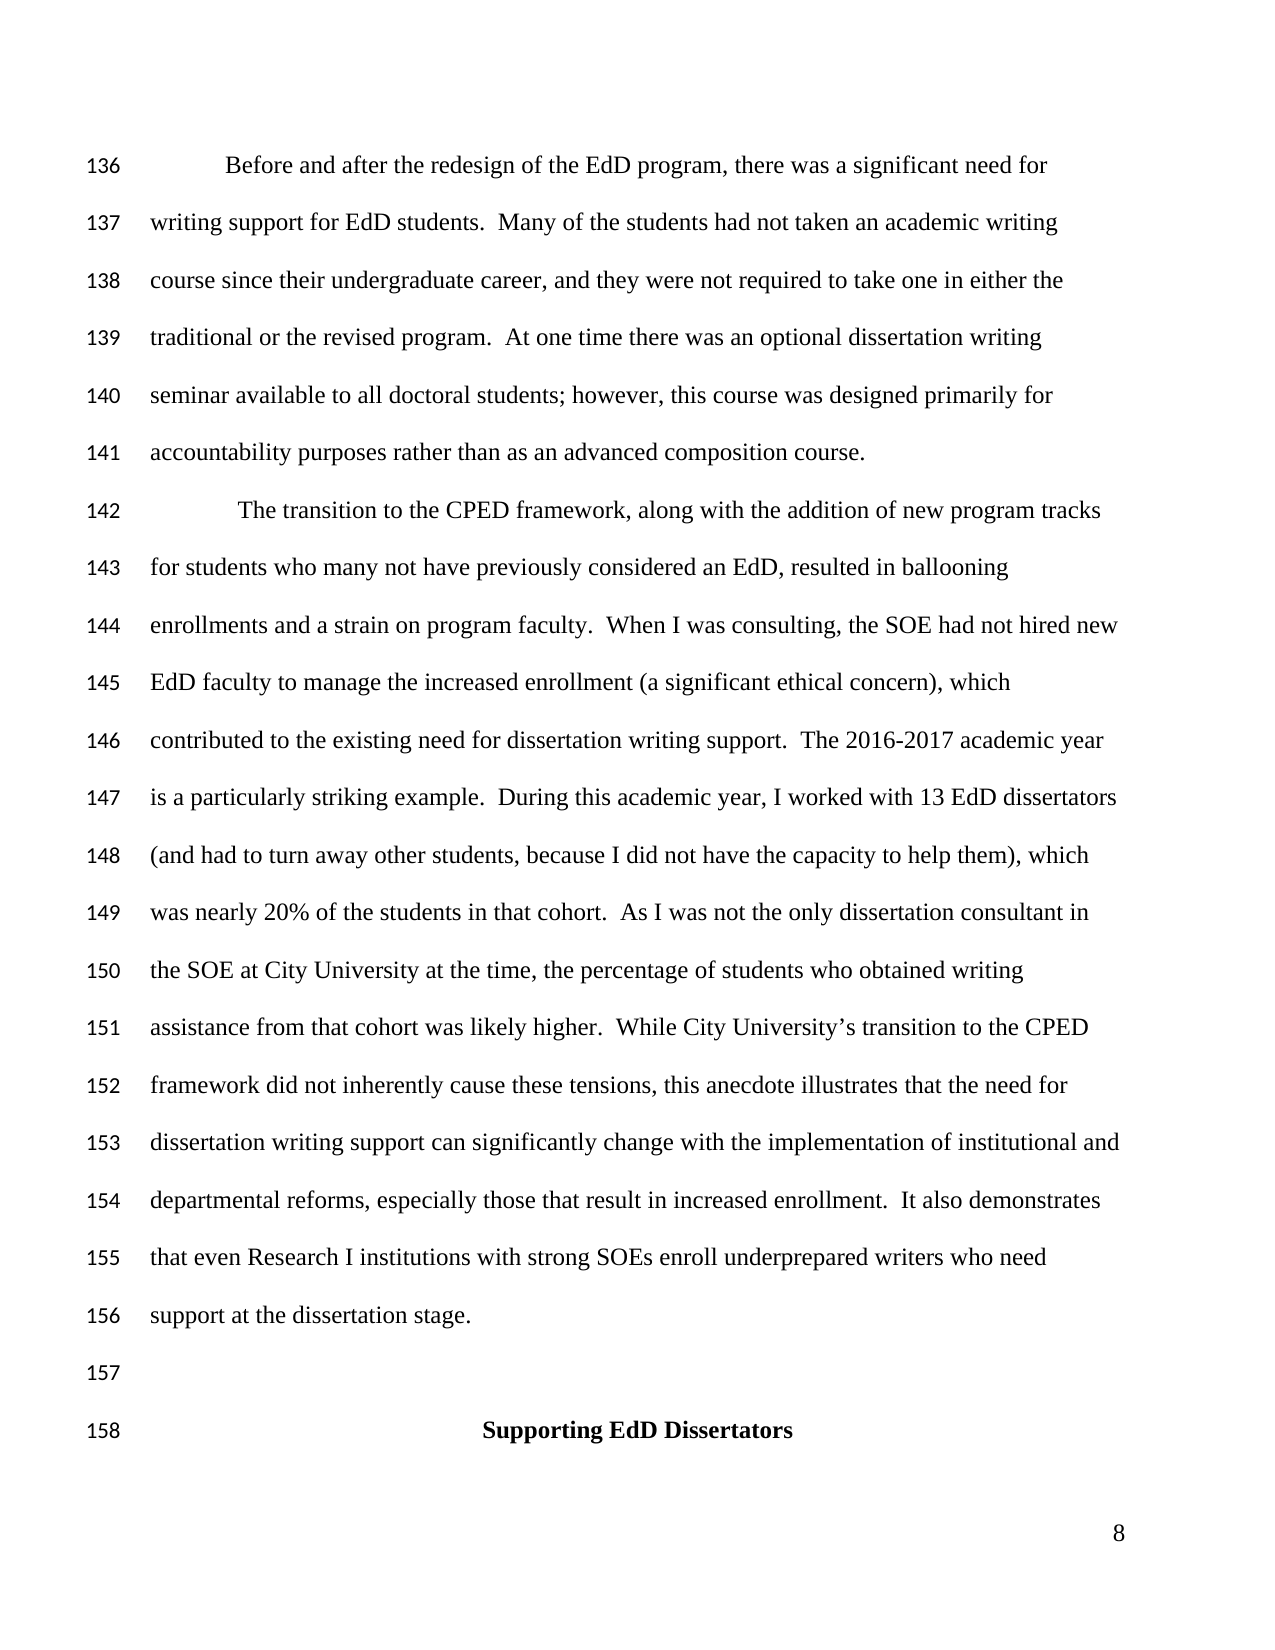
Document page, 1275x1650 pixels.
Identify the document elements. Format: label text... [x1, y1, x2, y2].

text Before and after the redesign of the EdD program, there was a significant need for writing support for EdD students. Many of the students had not taken an academic writing course since their undergraduate career, and they were not required to take one in either the traditional or the revised program. At one time there was an optional dissertation writing seminar available to all doctoral students; however, this course was designed primarily for accountability purposes rather than as an advanced composition course. [150, 150, 1125, 466]
text The transition to the CPED framework, along with the addition of new program tracks for students who many not have previously considered an EdD, resulted in ballooning enrollments and a strain on program faculty. When I was consulting, the SOE had not hired new EdD faculty to manage the increased enrollment (a significant ethical concern), which contributed to the existing need for dissertation writing support. The 2016-2017 academic year is a particularly striking example. During this academic year, I worked with 13 EdD dissertators (and had to turn away other students, because I did not have the capacity to help them), which was nearly 20% of the students in that cohort. As I was not the only dissertation consultant in the SOE at City University at the time, the percentage of students who obtained writing assistance from that cohort was likely higher. While City University’s transition to the CPED framework did not inherently cause these tensions, this anecdote illustrates that the need for dissertation writing support can significantly change with the implementation of institutional and departmental reforms, especially those that result in increased enrollment. It also demonstrates that even Research I institutions with strong SOEs enroll underprepared writers who need support at the dissertation stage. [150, 495, 1125, 1329]
text Supporting EdD Dissertators [150, 1415, 1125, 1444]
